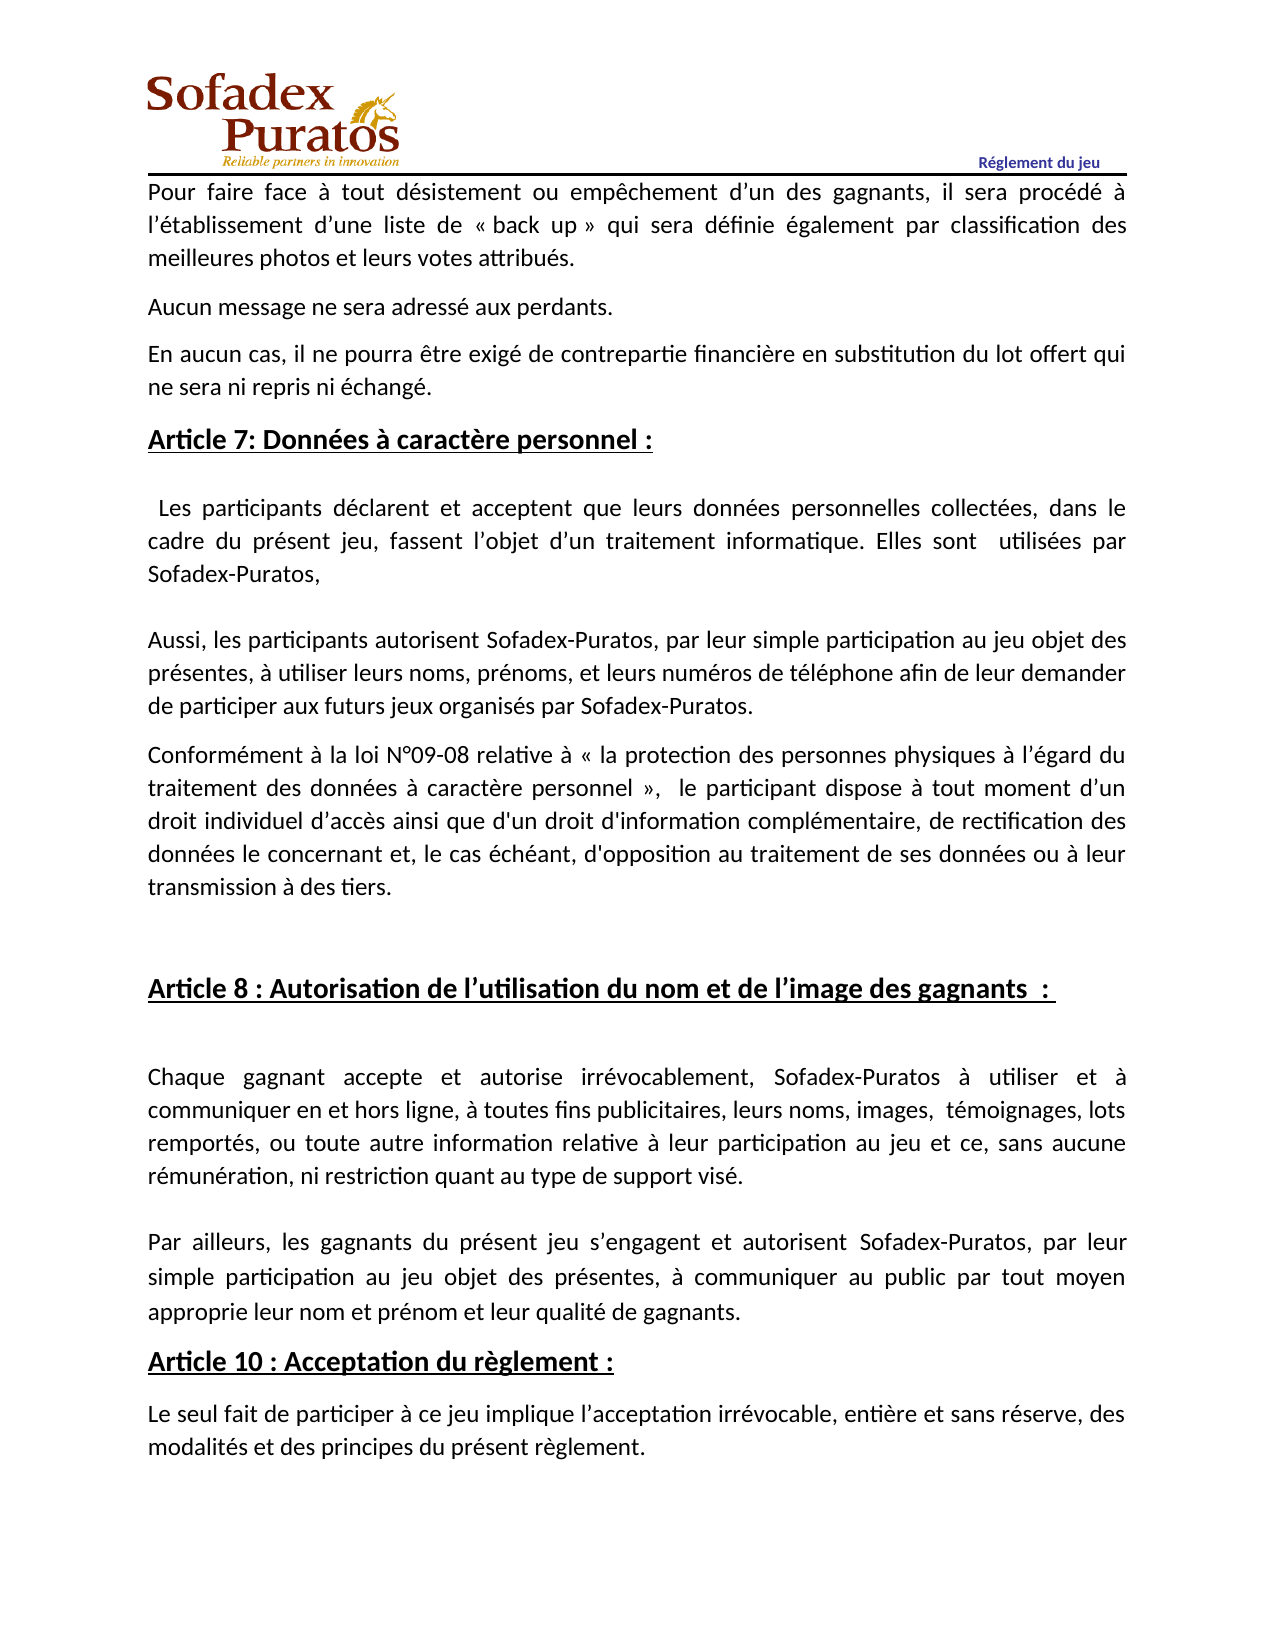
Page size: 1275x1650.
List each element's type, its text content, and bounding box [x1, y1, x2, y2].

text Aucun message ne sera adressé aux perdants. [148, 390, 1127, 421]
text Par ailleurs, les gagnants du présent jeu s’engagent et autorisent Sofadex-Puratos, par leur simple participation au jeu objet des présentes, à communiquer au public par tout moyen approprie leur nom et prénom et leur qualité de gagnants. [148, 1324, 1127, 1425]
text Aussi, les participants autorisent Sofadex-Puratos, par leur simple participation au jeu objet des présentes, à utiliser leurs noms, prénoms, et leurs numéros de téléphone afin de leur demander de participer aux futurs jeux organisés par Sofadex-Puratos. [148, 723, 1127, 819]
picture [147, 73, 399, 169]
text Le désistement pour retirer le lot, notifié ou non à Sofadex Puratos, ne saurait donner lieu à aucune compensation ni aucune indemnisation et ce, quels que soient les motifs dudit désistement. [148, 176, 1127, 272]
text Chaque gagnant accepte et autorise irrévocablement, Sofadex-Puratos à utiliser et à communiquer en et hors ligne, à toutes fins publicitaires, leurs noms, images, témoignages, lots remportés, ou toute autre information relative à leur participation au jeu et ce, sans aucune rémunération, ni restriction quant au type de support visé. [148, 1160, 1127, 1289]
text Les participants déclarent et acceptent que leurs données personnelles collectées, dans le cadre du présent jeu, fassent l’objet d’un traitement informatique. Elles sont utilisées par Sofadex-Puratos, [148, 591, 1127, 687]
text Article 7: Données à caractère personnel : [148, 520, 1139, 556]
text Conformément à la loi N°09-08 relative à « la protection des personnes physiques à l’égard du traitement des données à caractère personnel », le participant dispose à tout moment d’un droit individuel d’accès ainsi que d'un droit d'information complémentaire, de rectification des données le concernant et, le cas échéant, d'opposition au traitement de ses données ou à leur transmission à des tiers. [148, 838, 1127, 1000]
text Article 8 : Autorisation de l’utilisation du nom et de l’image des gagnants : [148, 1069, 1127, 1105]
text Pour faire face à tout désistement ou empêchement d’un des gagnants, il sera procédé à l’établissement d’une liste de « back up » qui sera définie également par classification des meilleures photos et leurs votes attribués. [148, 275, 1127, 371]
text En aucun cas, il ne pourra être exigé de contrepartie financière en substitution du lot offert qui ne sera ni repris ni échangé. [148, 437, 1127, 501]
text Article 10 : Acceptation du règlement : [148, 1442, 1127, 1477]
